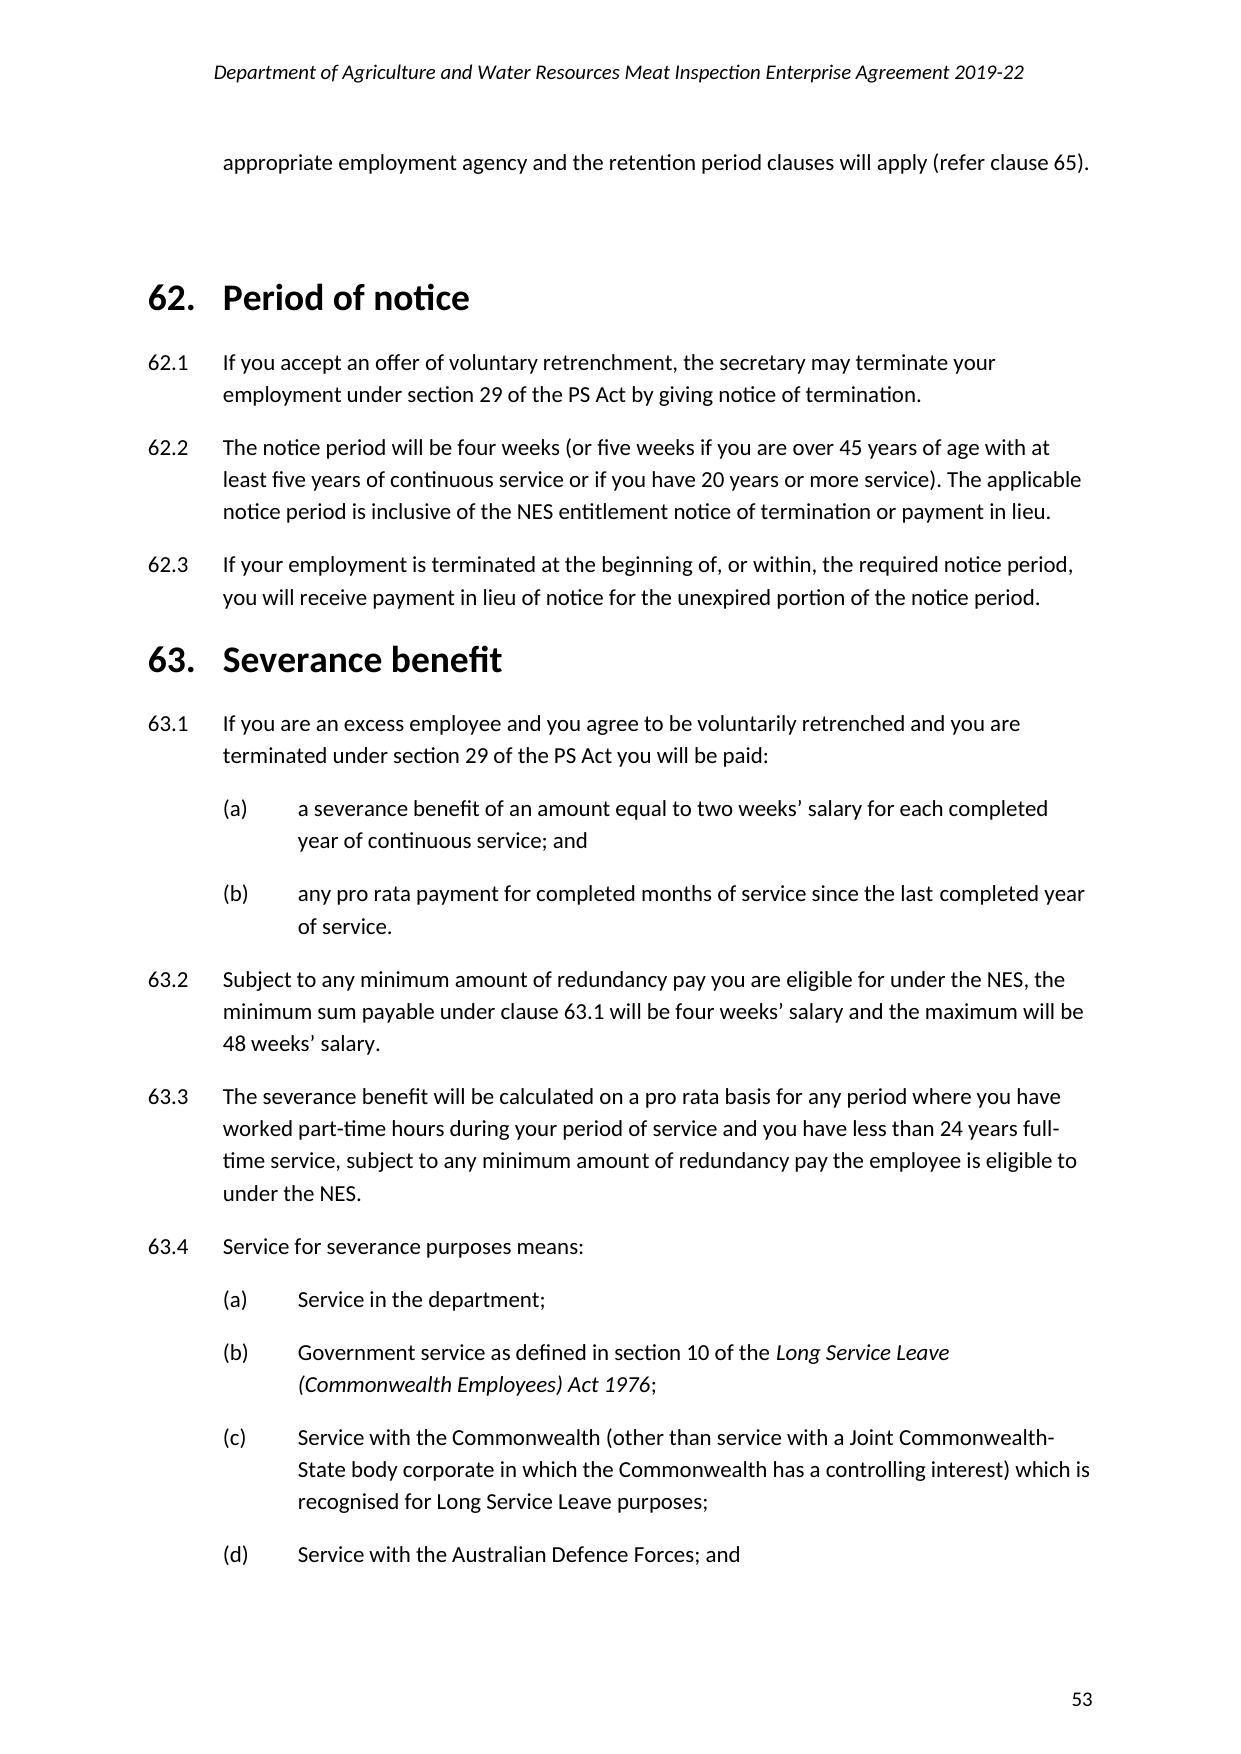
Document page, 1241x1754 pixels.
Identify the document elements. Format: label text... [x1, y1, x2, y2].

text (c) Service with the Commonwealth (other than service with a Joint Commonwealth-State body corporate in which the Commonwealth has a controlling interest) which is recognised for Long Service Leave purposes; [223, 1423, 1092, 1515]
text 63.3 The severance benefit will be calculated on a pro rata basis for any period where you have worked part-time hours during your period of service and you have less than 24 years full-time service, subject to any minimum amount of redundancy pay the employee is eligible to under the NES. [148, 1082, 1092, 1207]
subtitle 62. Period of notice [148, 274, 1092, 320]
text 63.2 Subject to any minimum amount of redundancy pay you are eligible for under the NES, the minimum sum payable under clause 63.1 will be four weeks’ salary and the maximum will be 48 weeks’ salary. [148, 965, 1092, 1057]
subtitle 63. Severance benefit [148, 636, 1092, 681]
text 62.1 If you accept an offer of voluntary retrenchment, the secretary may terminate your employment under section 29 of the PS Act by giving notice of termination. [148, 348, 1092, 408]
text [148, 148, 1092, 176]
text 63.4 Service for severance purposes means: [148, 1232, 1092, 1260]
text (a) a severance benefit of an amount equal to two weeks’ salary for each completed year of continuous service; and [223, 794, 1092, 854]
text (b) Government service as defined in section 10 of the Long Service Leave (Commonwealth Employees) Act 1976; [223, 1338, 1092, 1398]
text (d) Service with the Australian Defence Forces; and [223, 1540, 1092, 1568]
text 62.3 If your employment is terminated at the beginning of, or within, the required notice period, you will receive payment in lieu of notice for the unexpired portion of the notice period. [148, 550, 1092, 611]
text 63.1 If you are an excess employee and you agree to be voluntarily retrenched and you are terminated under section 29 of the PS Act you will be paid: [148, 709, 1092, 769]
text (a) Service in the department; [223, 1285, 1092, 1313]
text (b) any pro rata payment for completed months of service since the last completed year of service. [223, 879, 1092, 940]
text 62.2 The notice period will be four weeks (or five weeks if you are over 45 years of age with at least five years of continuous service or if you have 20 years or more service). The applicable notice period is inclusive of the NES entitlement notice of termination or payment in lieu. [148, 433, 1092, 525]
